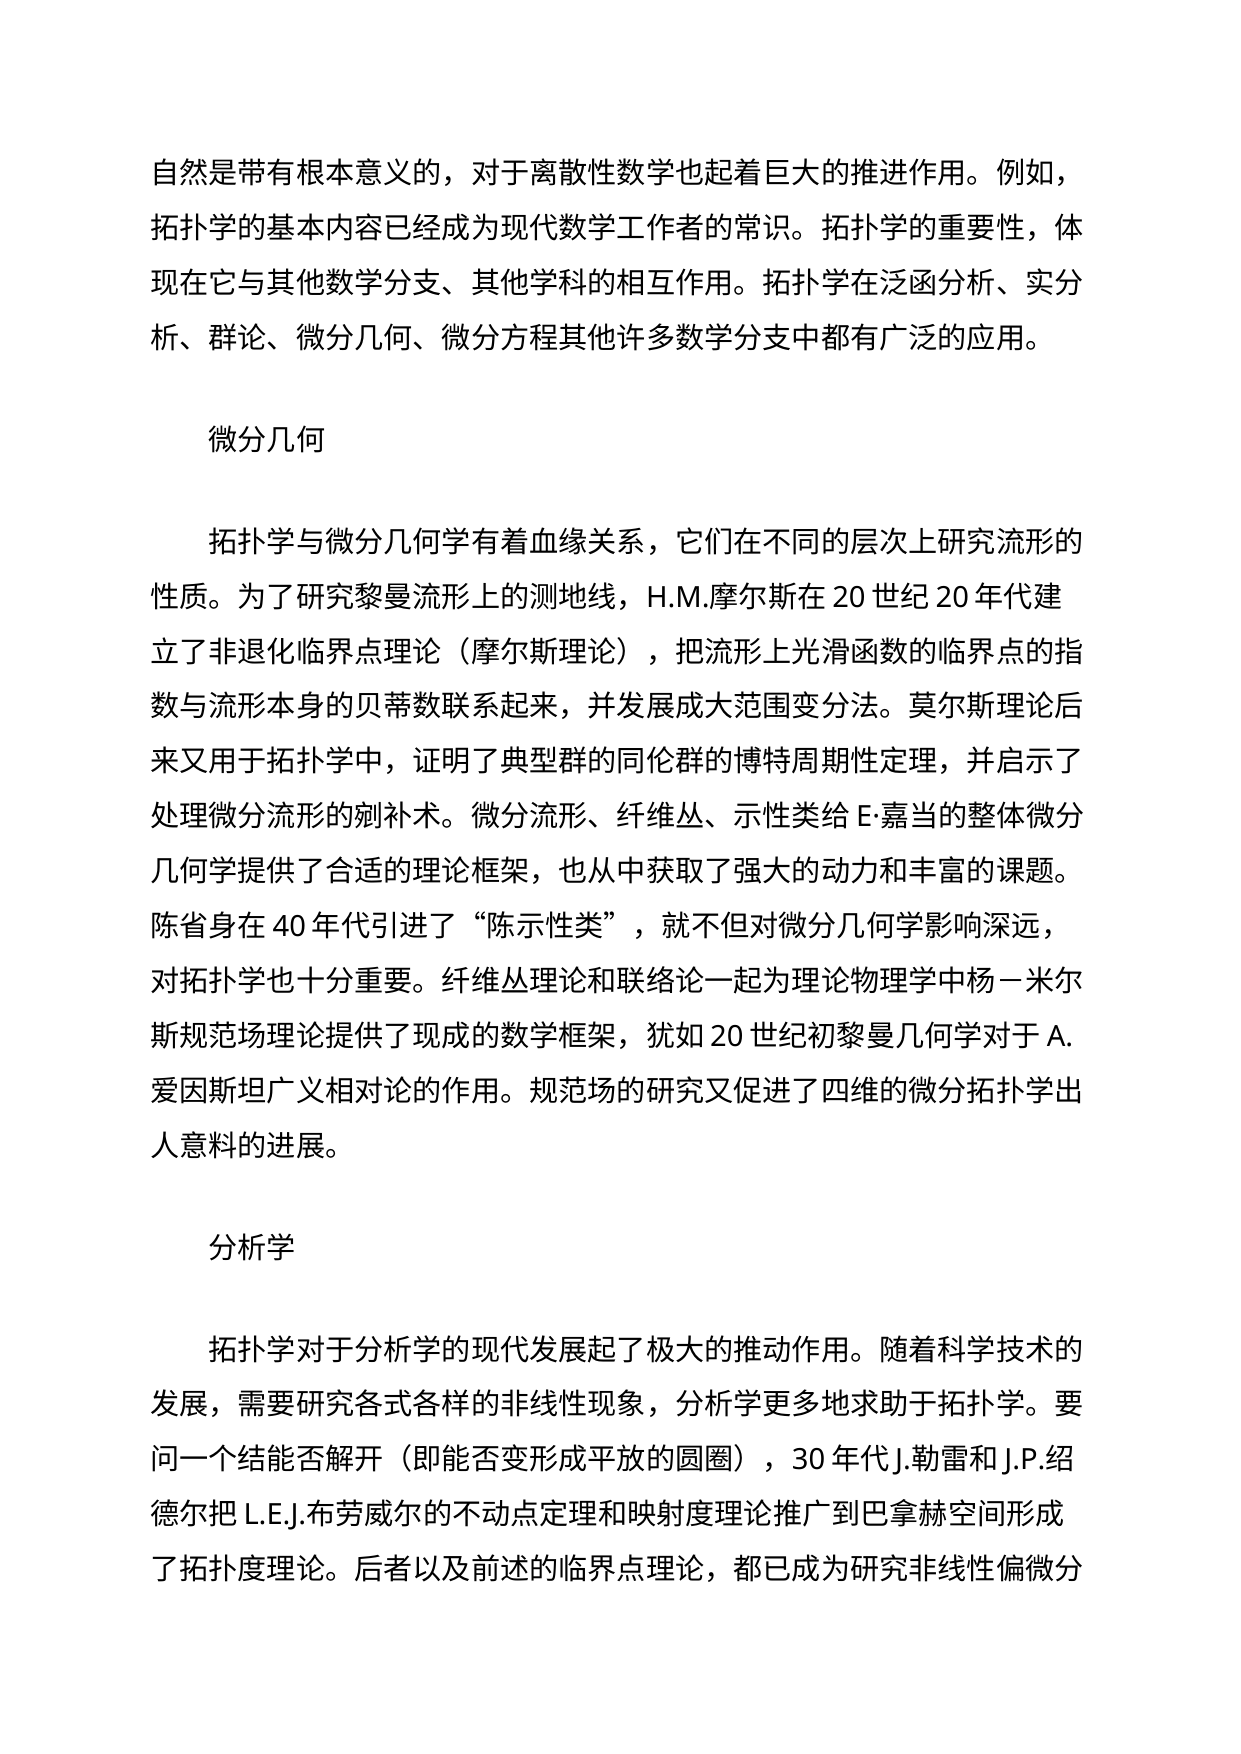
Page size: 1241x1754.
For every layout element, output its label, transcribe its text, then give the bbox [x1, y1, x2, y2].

text 拓扑学与微分几何学有着血缘关系，它们在不同的层次上研究流形的性质。为了研究黎曼流形上的测地线，H.M.摩尔斯在20世纪20年代建立了非退化临界点理论（摩尔斯理论），把流形上光滑函数的临界点的指数与流形本身的贝蒂数联系起来，并发展成大范围变分法。莫尔斯理论后来又用于拓扑学中，证明了典型群的同伦群的博特周期性定理，并启示了处理微分流形的剜补术。微分流形、纤维丛、示性类给E·嘉当的整体微分几何学提供了合适的理论框架，也从中获取了强大的动力和丰富的课题。陈省身在40年代引进了“陈示性类”，就不但对微分几何学影响深远，对拓扑学也十分重要。纤维丛理论和联络论一起为理论物理学中杨－米尔斯规范场理论提供了现成的数学框架，犹如20世纪初黎曼几何学对于A.爱因斯坦广义相对论的作用。规范场的研究又促进了四维的微分拓扑学出人意料的进展。 [150, 518, 1090, 1165]
text 微分几何 [150, 416, 1090, 459]
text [150, 150, 1090, 357]
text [150, 1326, 1090, 1588]
text 分析学 [150, 1224, 1090, 1267]
